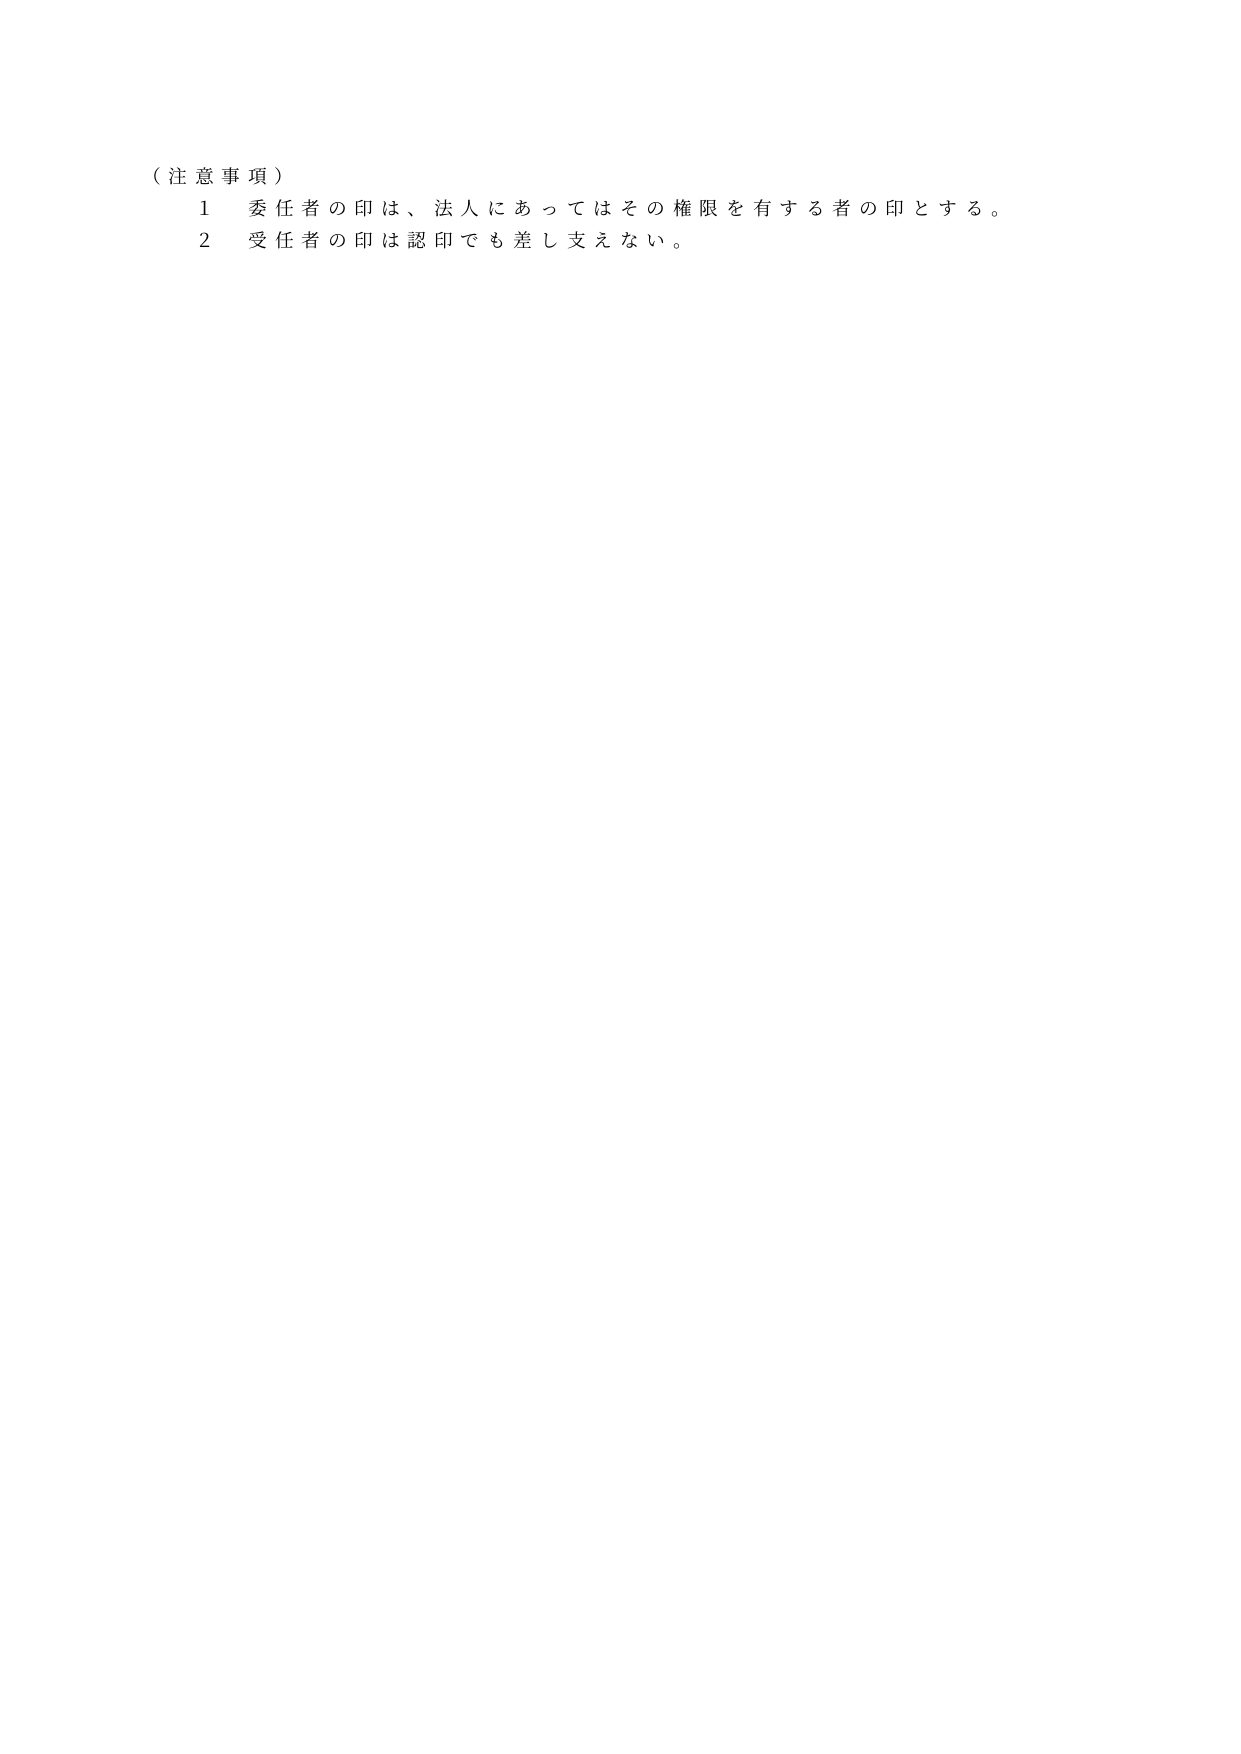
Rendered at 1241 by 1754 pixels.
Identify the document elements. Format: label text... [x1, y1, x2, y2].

text （注意事項） [142, 159, 1098, 191]
text ２ 受任者の印は認印でも差し支えない。 [157, 223, 1098, 255]
text １ 委任者の印は、法人にあってはその権限を有する者の印とする。 [157, 191, 1098, 223]
